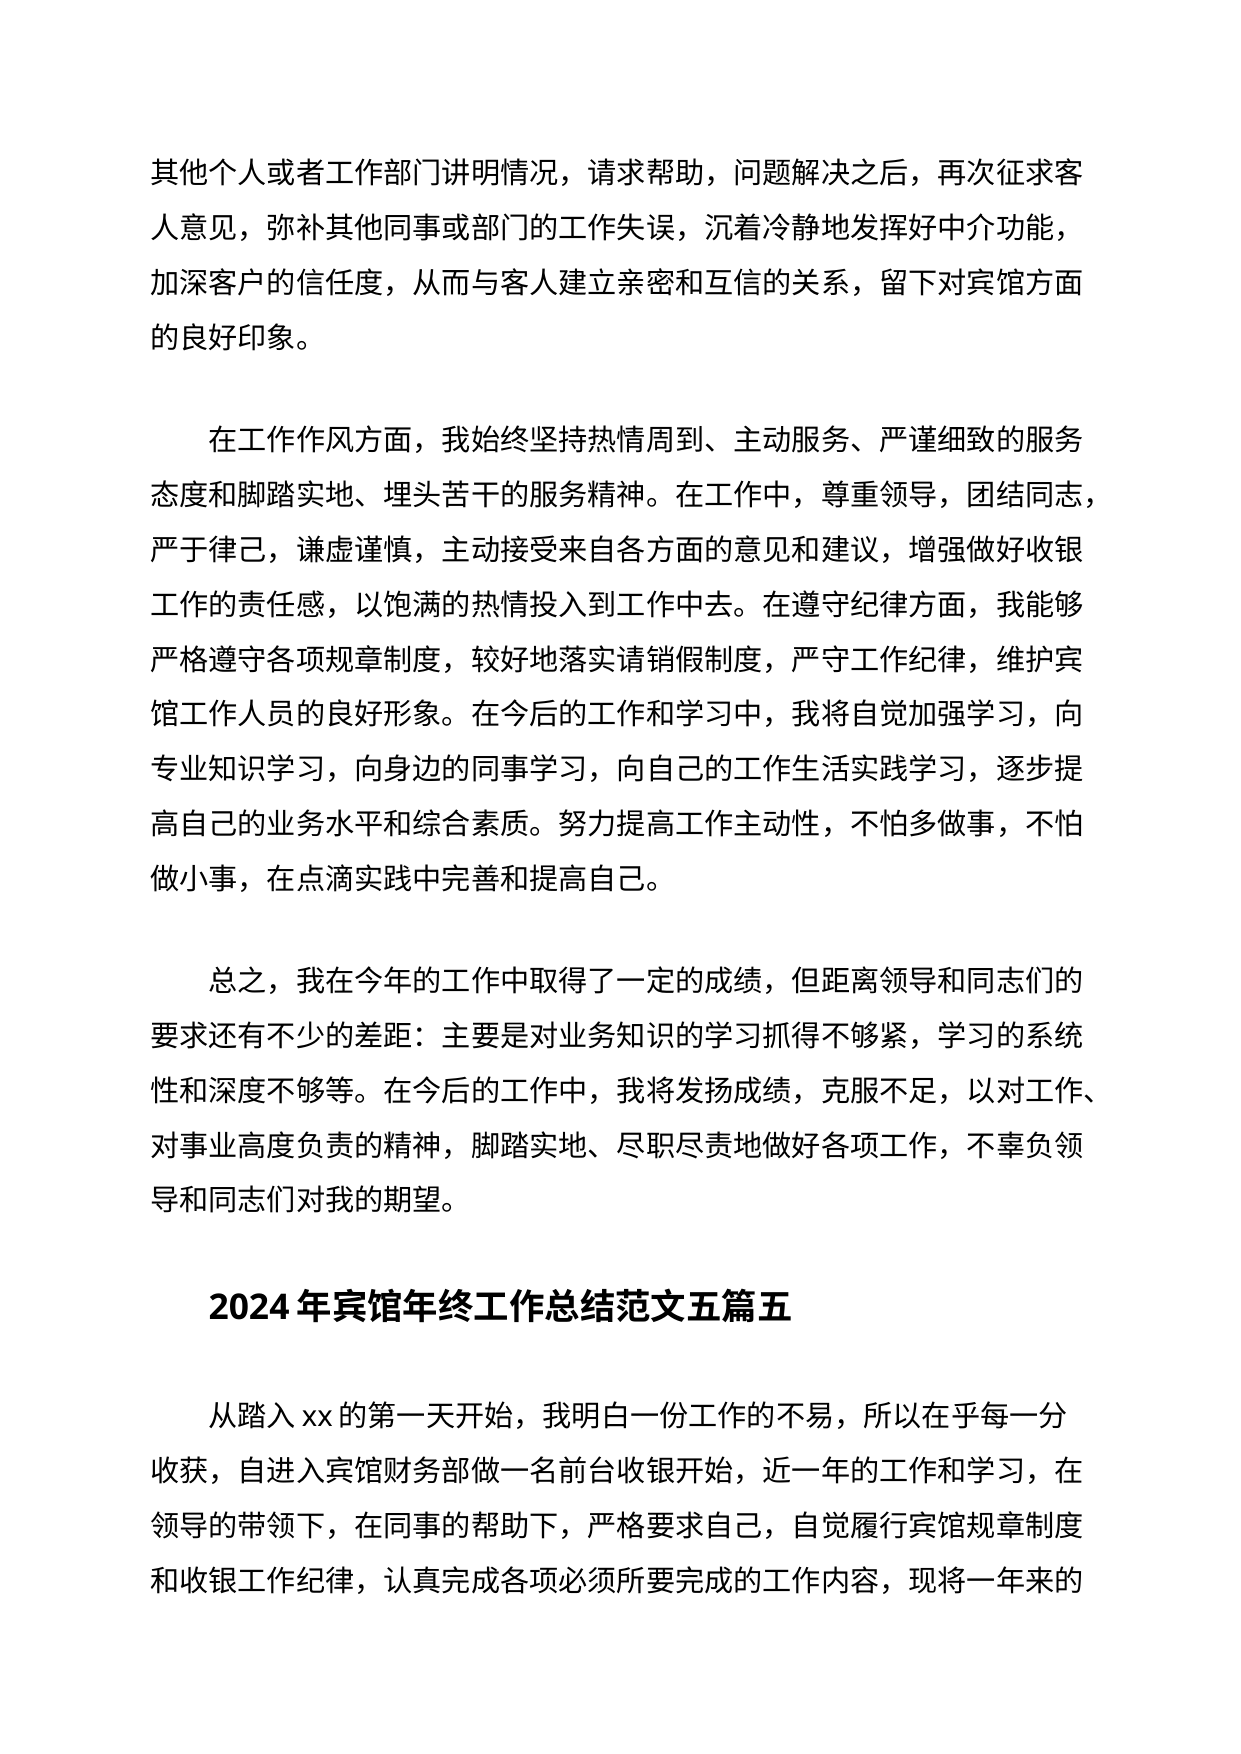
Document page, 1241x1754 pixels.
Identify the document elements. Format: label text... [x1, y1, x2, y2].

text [150, 150, 1090, 357]
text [150, 1392, 1090, 1599]
text 在工作作风方面，我始终坚持热情周到、主动服务、严谨细致的服务态度和脚踏实地、埋头苦干的服务精神。在工作中，尊重领导，团结同志，严于律己，谦虚谨慎，主动接受来自各方面的意见和建议，增强做好收银工作的责任感，以饱满的热情投入到工作中去。在遵守纪律方面，我能够严格遵守各项规章制度，较好地落实请销假制度，严守工作纪律，维护宾馆工作人员的良好形象。在今后的工作和学习中，我将自觉加强学习，向专业知识学习，向身边的同事学习，向自己的工作生活实践学习，逐步提高自己的业务水平和综合素质。努力提高工作主动性，不怕多做事，不怕做小事，在点滴实践中完善和提高自己。 [150, 416, 1090, 898]
text 总之，我在今年的工作中取得了一定的成绩，但距离领导和同志们的要求还有不少的差距：主要是对业务知识的学习抓得不够紧，学习的系统性和深度不够等。在今后的工作中，我将发扬成绩，克服不足，以对工作、对事业高度负责的精神，脚踏实地、尽职尽责地做好各项工作，不辜负领导和同志们对我的期望。 [150, 957, 1090, 1219]
text 2024年宾馆年终工作总结范文五篇五 [150, 1279, 1090, 1330]
